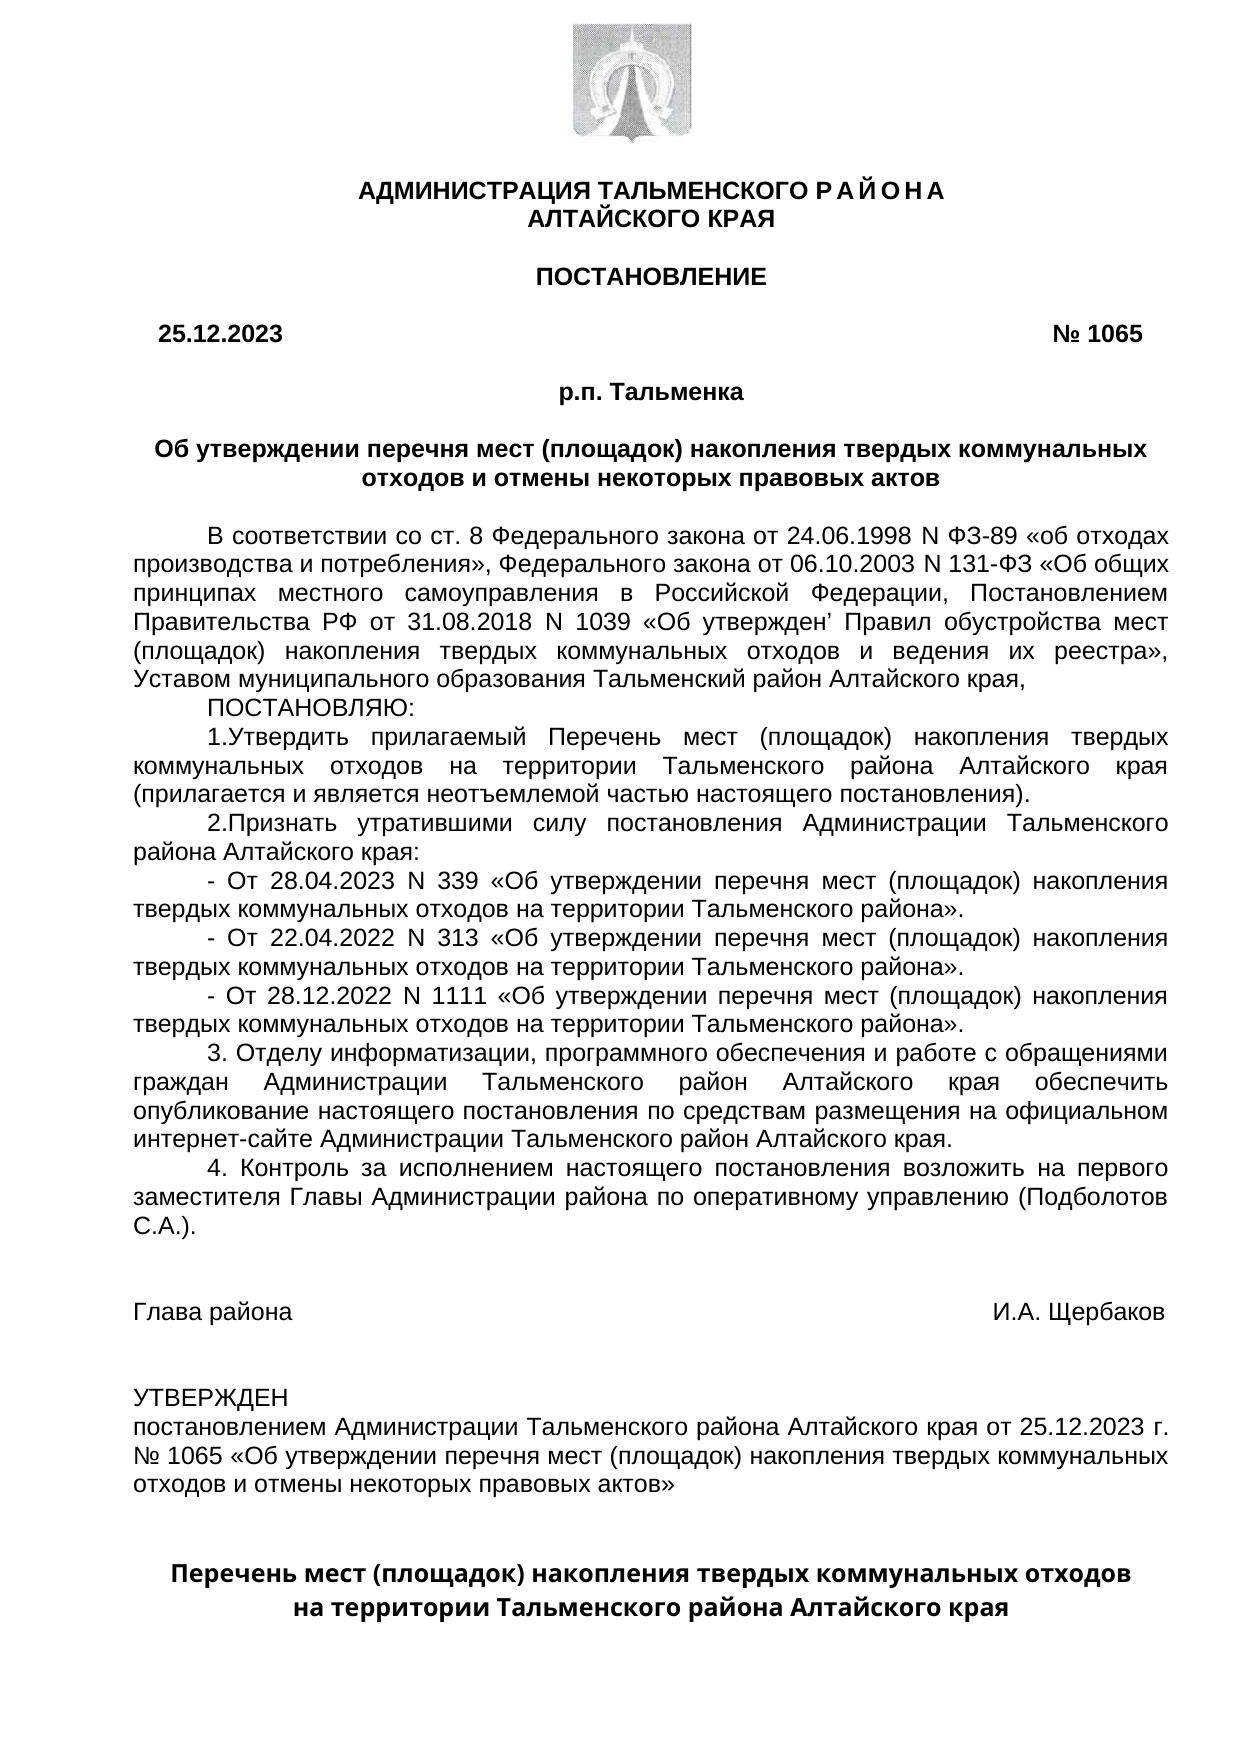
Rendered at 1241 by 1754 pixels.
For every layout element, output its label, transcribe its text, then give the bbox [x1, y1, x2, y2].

text - От 28.04.2023 N 339 «Об утверждении перечня мест (площадок) накопления твердых коммунальных отходов на территории Тальменского района». [133, 866, 1169, 923]
picture [572, 23, 693, 144]
text АДМИНИСТРАЦИЯ ТАЛЬМЕНСКОГО РАЙОНА [133, 176, 1169, 204]
text АЛТАЙСКОГО КРАЯ [133, 204, 1169, 233]
text 1.Утвердить прилагаемый Перечень мест (площадок) накопления твердых коммунальных отходов на территории Тальменского района Алтайского края (прилагается и является неотъемлемой частью настоящего постановления). [133, 722, 1169, 808]
text Об утверждении перечня мест (площадок) накопления твердых коммунальных отходов и отмены некоторых правовых актов [133, 434, 1169, 492]
text ПОСТАНОВЛЯЮ: [133, 693, 1169, 722]
text Глава района И.А. Щербаков [133, 1297, 1169, 1326]
text ПОСТАНОВЛЕНИЕ [133, 262, 1169, 291]
text Перечень мест (площадок) накопления твердых коммунальных отходов на территории Тальменского района Алтайского края [133, 1556, 1169, 1624]
text 3. Отделу информатизации, программного обеспечения и работе с обращениями граждан Администрации Тальменского район Алтайского края обеспечить опубликование настоящего постановления по средствам размещения на официальном интернет-сайте Администрации Тальменского район Алтайского края. [133, 1038, 1169, 1153]
text УТВЕРЖДЕН постановлением Администрации Тальменского района Алтайского края от 25.12.2023 г. № 1065 «Об утверждении перечня мест (площадок) накопления твердых коммунальных отходов и отмены некоторых правовых актов» [133, 1383, 1169, 1498]
text р.п. Тальменка [133, 377, 1169, 406]
text В соответствии со ст. 8 Федерального закона от 24.06.1998 N ФЗ-89 «об отходах производства и потребления», Федерального закона от 06.10.2003 N 131-ФЗ «Об общих принципах местного самоуправления в Российской Федерации, Постановлением Правительства РФ от 31.08.2018 N 1039 «Об утвержден’ Правил обустройства мест (площадок) накопления твердых коммунальных отходов и ведения их реестра», Уставом муниципального образования Тальменский район Алтайского края, [133, 521, 1169, 693]
text - От 22.04.2022 N 313 «Об утверждении перечня мест (площадок) накопления твердых коммунальных отходов на территории Тальменского района». [133, 923, 1169, 981]
text 4. Контроль за исполнением настоящего постановления возложить на первого заместителя Главы Администрации района по оперативному управлению (Подболотов С.А.). [133, 1153, 1169, 1239]
text 2.Признать утратившими силу постановления Администрации Тальменского района Алтайского края: [133, 808, 1169, 866]
text - От 28.12.2022 N 1111 «Об утверждении перечня мест (площадок) накопления твердых коммунальных отходов на территории Тальменского района». [133, 981, 1169, 1038]
text 25.12.2023 № 1065 [133, 319, 1169, 348]
